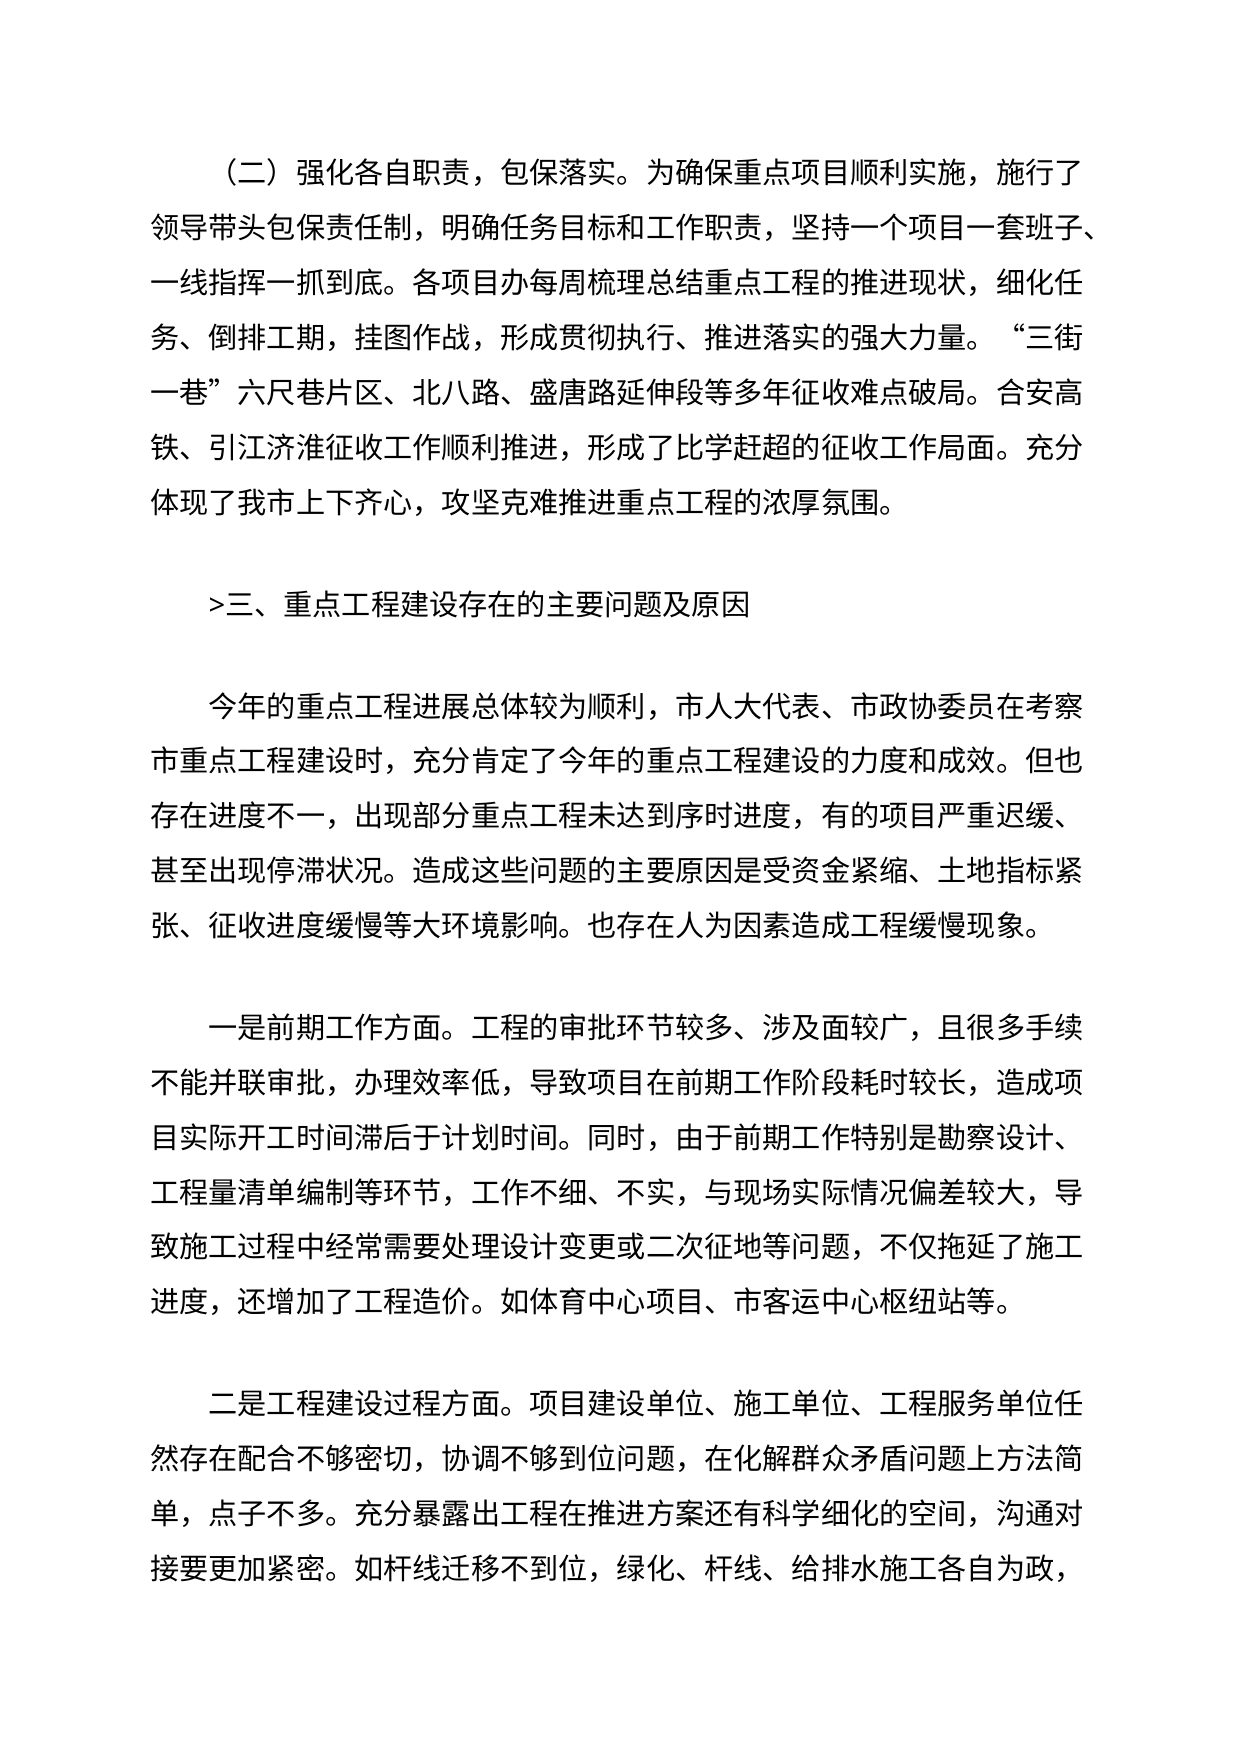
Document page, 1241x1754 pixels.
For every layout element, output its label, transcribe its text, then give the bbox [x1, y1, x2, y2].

text 一是前期工作方面。工程的审批环节较多、涉及面较广，且很多手续不能并联审批，办理效率低，导致项目在前期工作阶段耗时较长，造成项目实际开工时间滞后于计划时间。同时，由于前期工作特别是勘察设计、工程量清单编制等环节，工作不细、不实，与现场实际情况偏差较大，导致施工过程中经常需要处理设计变更或二次征地等问题，不仅拖延了施工进度，还增加了工程造价。如体育中心项目、市客运中心枢纽站等。 [150, 1004, 1090, 1321]
text 今年的重点工程进展总体较为顺利，市人大代表、市政协委员在考察市重点工程建设时，充分肯定了今年的重点工程建设的力度和成效。但也存在进度不一，出现部分重点工程未达到序时进度，有的项目严重迟缓、甚至出现停滞状况。造成这些问题的主要原因是受资金紧缩、土地指标紧张、征收进度缓慢等大环境影响。也存在人为因素造成工程缓慢现象。 [150, 683, 1090, 945]
text >三、重点工程建设存在的主要问题及原因 [150, 581, 1090, 623]
text （二）强化各自职责，包保落实。为确保重点项目顺利实施，施行了领导带头包保责任制，明确任务目标和工作职责，坚持一个项目一套班子、一线指挥一抓到底。各项目办每周梳理总结重点工程的推进现状，细化任务、倒排工期，挂图作战，形成贯彻执行、推进落实的强大力量。“三街一巷”六尺巷片区、北八路、盛唐路延伸段等多年征收难点破局。合安高铁、引江济淮征收工作顺利推进，形成了比学赶超的征收工作局面。充分体现了我市上下齐心，攻坚克难推进重点工程的浓厚氛围。 [150, 150, 1090, 522]
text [150, 1381, 1090, 1588]
